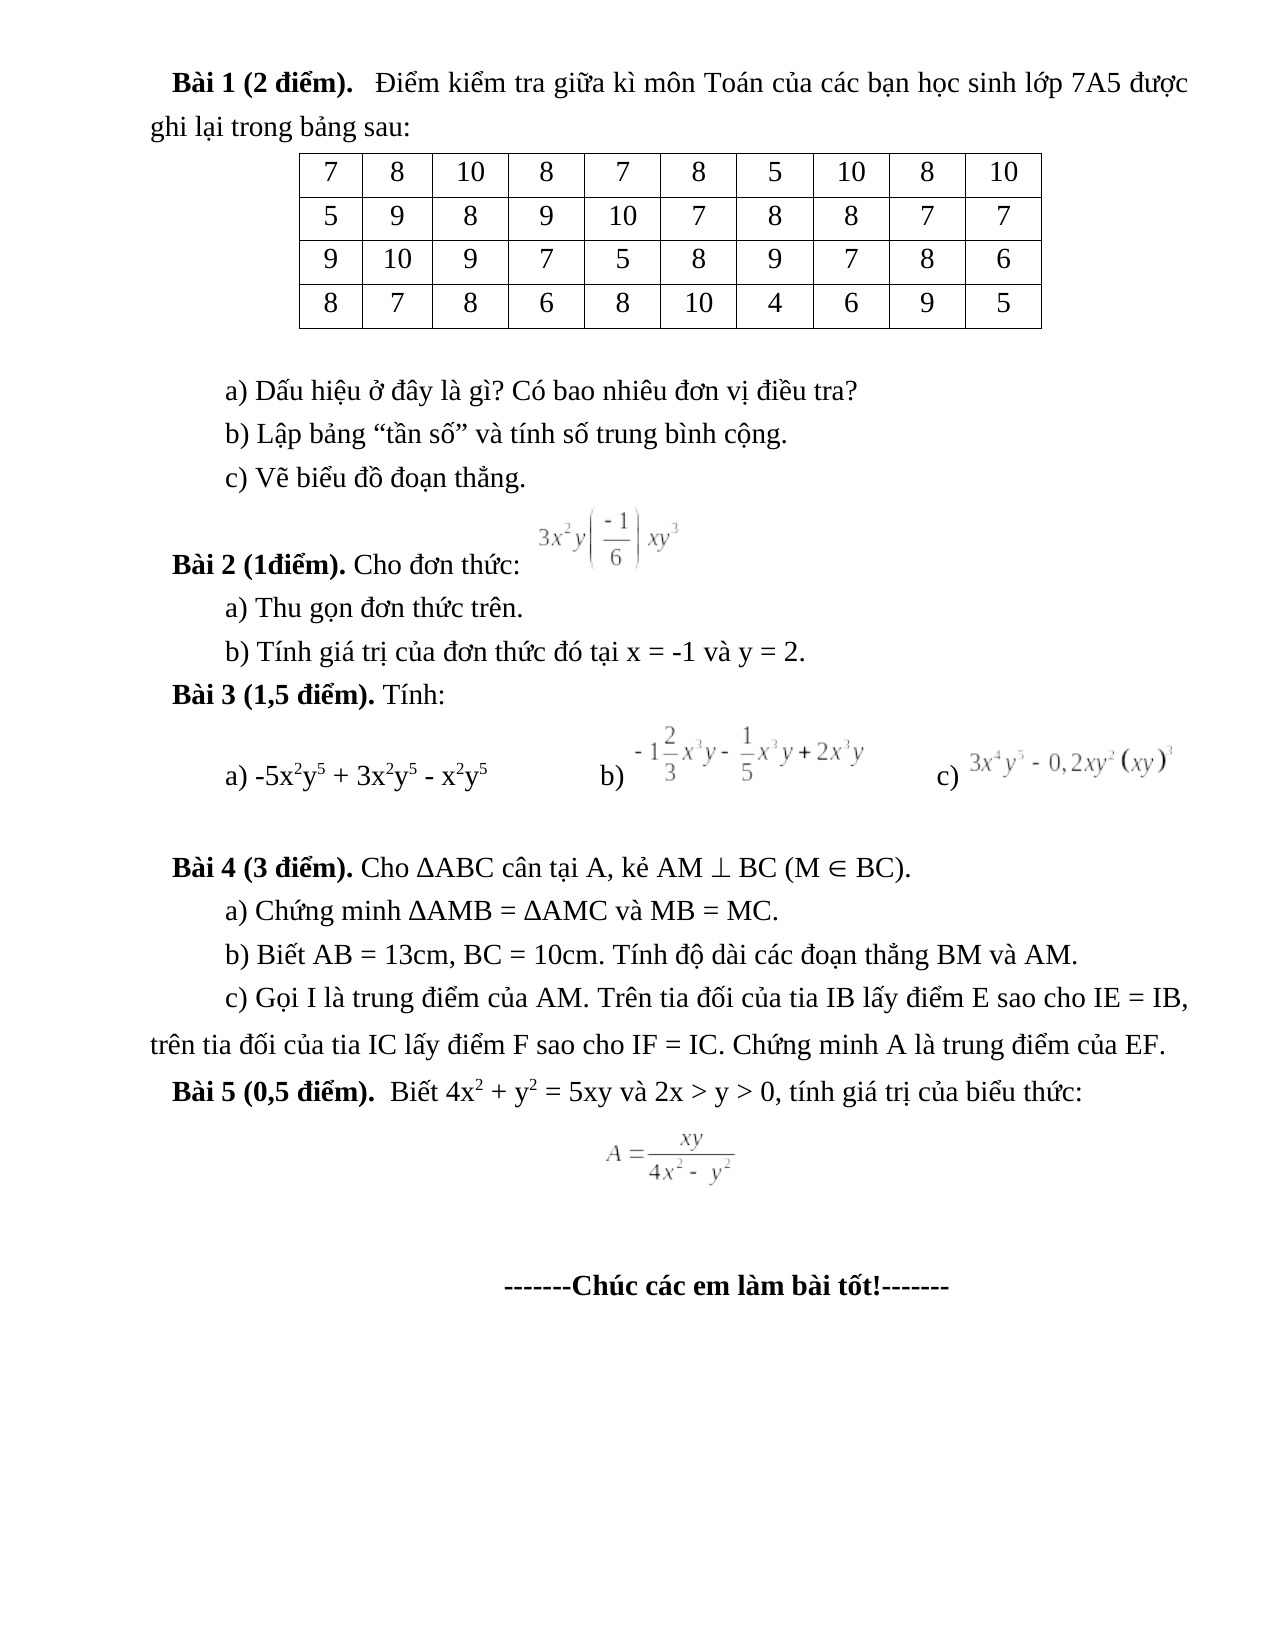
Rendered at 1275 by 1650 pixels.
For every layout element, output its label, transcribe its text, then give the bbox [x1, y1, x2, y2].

table_cell 9 [363, 198, 432, 240]
table_cell 7 [966, 198, 1041, 240]
list -------Chúc các em làm bài tốt!------- [262, 1268, 1191, 1302]
table_header 7 [585, 154, 660, 197]
text Bài 1 (2 điểm). Điểm kiểm tra giữa kì môn Toán của các bạn học sinh lớp 7A5 được ghi lại trong bảng sau: [150, 66, 1191, 143]
table_cell 8 [890, 241, 965, 284]
table_cell 10 [585, 198, 660, 240]
table_cell 5 [966, 285, 1041, 328]
table_header 8 [363, 154, 432, 197]
table_header 8 [890, 154, 965, 197]
table_cell 9 [737, 241, 813, 284]
table_cell 8 [814, 198, 889, 240]
table_cell 7 [890, 198, 965, 240]
text b) Biết AB = 13cm, BC = 10cm. Tính độ dài các đoạn thẳng BM và AM. [150, 937, 1191, 971]
table_cell 7 [661, 198, 736, 240]
text a) Chứng minh ∆AMB = ∆AMC và MB = MC. [150, 893, 1191, 927]
table_cell 8 [433, 198, 508, 240]
table_cell 6 [966, 241, 1041, 284]
table_cell 4 [737, 285, 813, 328]
text Bài 3 (1,5 điểm). Tính: [150, 677, 1191, 711]
table_cell 7 [363, 285, 432, 328]
text Bài 4 (3 điểm). Cho ∆ABC cân tại A, kẻ AM  BC (M BC). [150, 850, 1191, 883]
table_cell 8 [433, 285, 508, 328]
table_cell 7 [814, 241, 889, 284]
table_cell 9 [300, 241, 362, 284]
text a) Dấu hiệu ở đây là gì? Có bao nhiêu đơn vị điều tra? [150, 373, 1191, 406]
table_header 10 [966, 154, 1041, 197]
text b) Tính giá trị của đơn thức đó tại x = -1 và y = 2. [150, 634, 1191, 667]
table_header 7 [300, 154, 362, 197]
table_header 10 [433, 154, 508, 197]
table_cell 8 [661, 241, 736, 284]
table_header 5 [737, 154, 813, 197]
table_header 10 [814, 154, 889, 197]
table_cell 10 [363, 241, 432, 284]
text c) Gọi I là trung điểm của AM. Trên tia đối của tia IB lấy điểm E sao cho IE = IB, trên tia đối của tia IC lấy điểm F sao cho IF = IC. Chứng minh A là trung điểm của EF. [150, 981, 1191, 1061]
table_cell 9 [509, 198, 584, 240]
text a) Thu gọn đơn thức trên. [150, 590, 1191, 624]
table_cell 6 [814, 285, 889, 328]
table_cell 8 [300, 285, 362, 328]
table_cell 6 [509, 285, 584, 328]
table_cell 7 [509, 241, 584, 284]
table_cell 8 [585, 285, 660, 328]
table_cell 9 [890, 285, 965, 328]
text b) Lập bảng “tần số” và tính số trung bình cộng. [150, 416, 1191, 450]
text a) -5x2y5 + 3x2y5 - x2y5 b) c) 2222 [150, 721, 1191, 792]
table_header 8 [509, 154, 584, 197]
table_cell 5 [585, 241, 660, 284]
table_cell 10 [661, 285, 736, 328]
table_cell 9 [433, 241, 508, 284]
text c) Vẽ biểu đồ đoạn thẳng. [150, 460, 1191, 493]
text Bài 2 (1điểm). Cho đơn thức: [150, 503, 1191, 580]
table_header 8 [661, 154, 736, 197]
text Bài 5 (0,5 điểm). Biết 4x2 + y2 = 5xy và 2x > y > 0, tính giá trị của biểu thức: [150, 1074, 1191, 1108]
table_cell 8 [737, 198, 813, 240]
table_cell 5 [300, 198, 362, 240]
